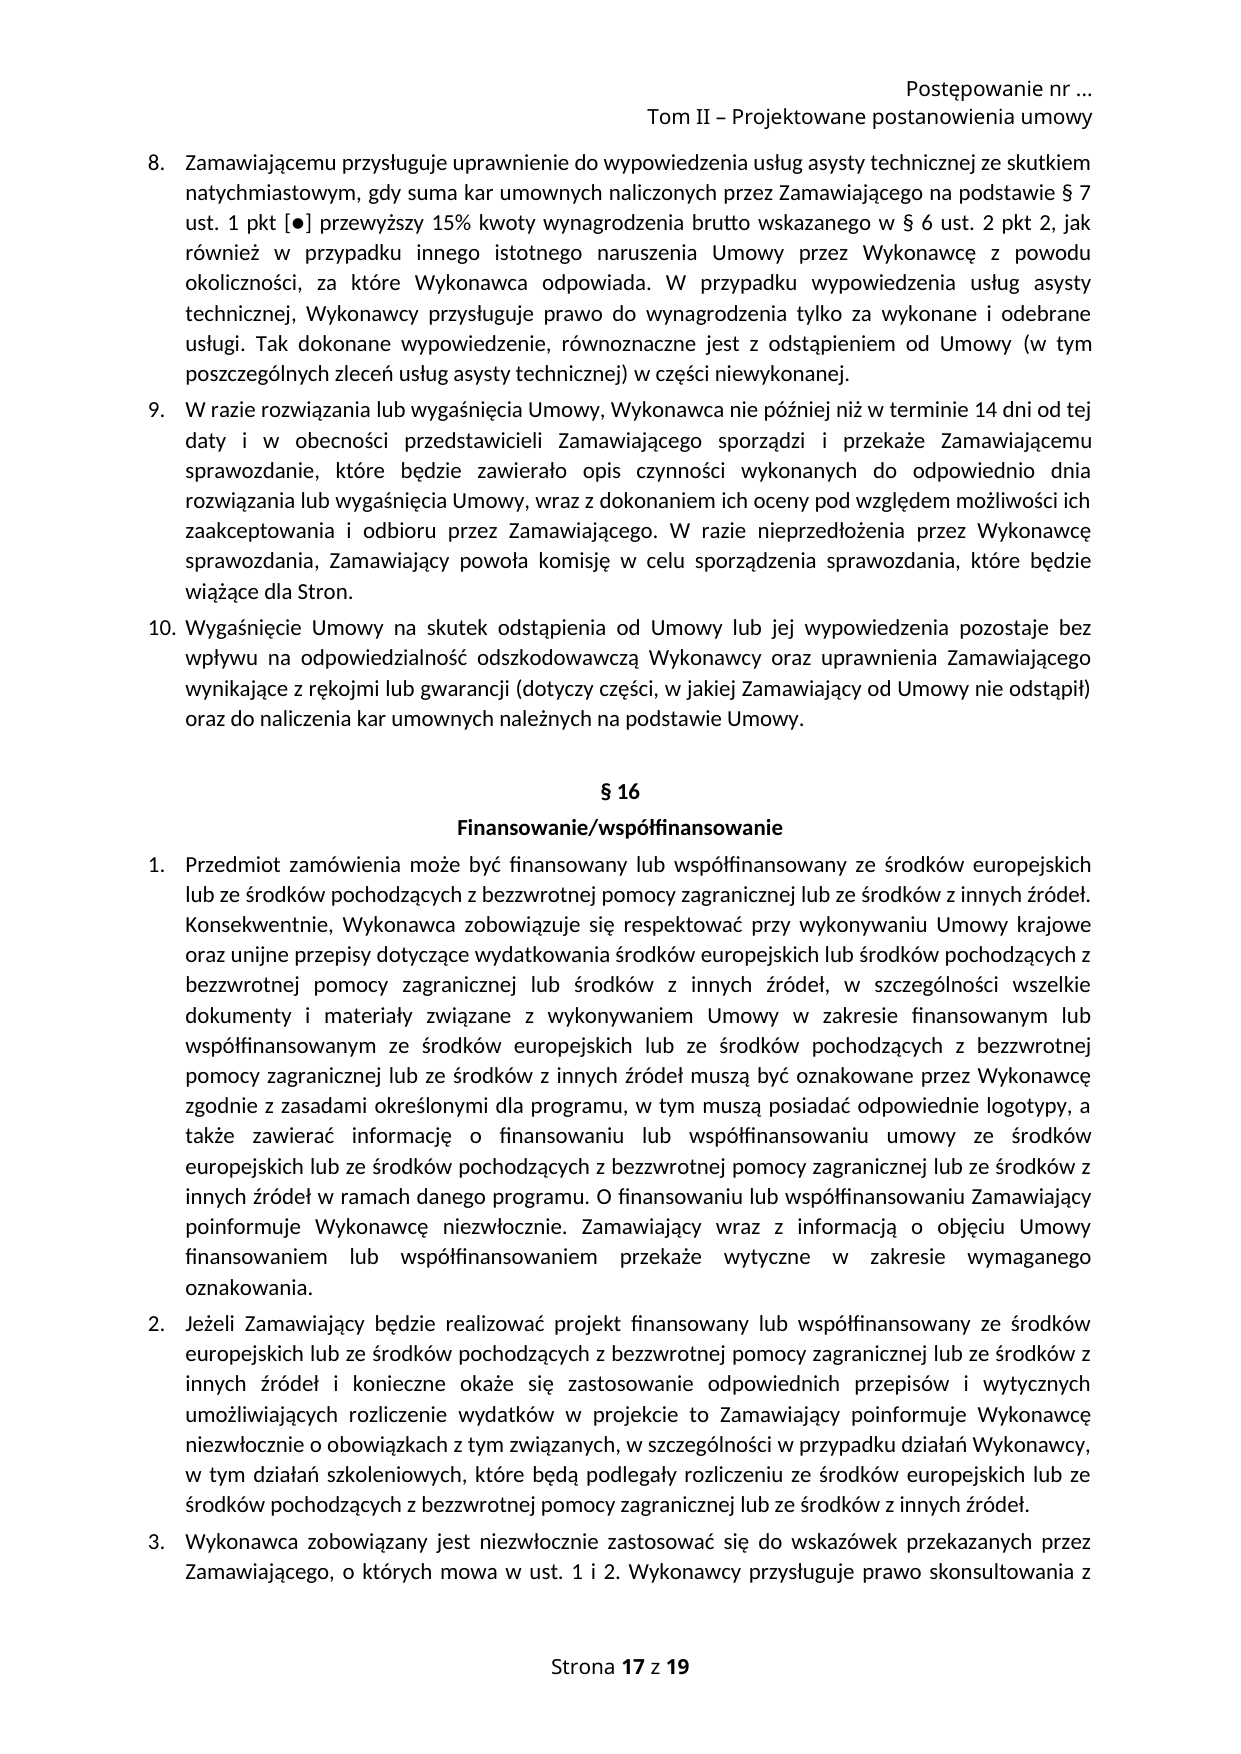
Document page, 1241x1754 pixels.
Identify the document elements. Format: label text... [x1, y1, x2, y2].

list W razie rozwiązania lub wygaśnięcia Umowy, Wykonawca nie później niż w terminie 14 dni od tej daty i w obecności przedstawicieli Zamawiającego sporządzi i przekaże Zamawiającemu sprawozdanie, które będzie zawierało opis czynności wykonanych do odpowiednio dnia rozwiązania lub wygaśnięcia Umowy, wraz z dokonaniem ich oceny pod względem możliwości ich zaakceptowania i odbioru przez Zamawiającego. W razie nieprzedłożenia przez Wykonawcę sprawozdania, Zamawiający powoła komisję w celu sporządzenia sprawozdania, które będzie wiążące dla Stron. [148, 396, 1093, 605]
text Finansowanie/współfinansowanie [148, 813, 1093, 841]
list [148, 1527, 1093, 1585]
list Jeżeli Zamawiający będzie realizować projekt finansowany lub współfinansowany ze środków europejskich lub ze środków pochodzących z bezzwrotnej pomocy zagranicznej lub ze środków z innych źródeł i konieczne okaże się zastosowanie odpowiednich przepisów i wytycznych umożliwiających rozliczenie wydatków w projekcie to Zamawiający poinformuje Wykonawcę niezwłocznie o obowiązkach z tym związanych, w szczególności w przypadku działań Wykonawcy, w tym działań szkoleniowych, które będą podlegały rozliczeniu ze środków europejskich lub ze środków pochodzących z bezzwrotnej pomocy zagranicznej lub ze środków z innych źródeł. [148, 1309, 1093, 1518]
list Przedmiot zamówienia może być finansowany lub współfinansowany ze środków europejskich lub ze środków pochodzących z bezzwrotnej pomocy zagranicznej lub ze środków z innych źródeł. Konsekwentnie, Wykonawca zobowiązuje się respektować przy wykonywaniu Umowy krajowe oraz unijne przepisy dotyczące wydatkowania środków europejskich lub środków pochodzących z bezzwrotnej pomocy zagranicznej lub środków z innych źródeł, w szczególności wszelkie dokumenty i materiały związane z wykonywaniem Umowy w zakresie finansowanym lub współfinansowanym ze środków europejskich lub ze środków pochodzących z bezzwrotnej pomocy zagranicznej lub ze środków z innych źródeł muszą być oznakowane przez Wykonawcę zgodnie z zasadami określonymi dla programu, w tym muszą posiadać odpowiednie logotypy, a także zawierać informację o finansowaniu lub współfinansowaniu umowy ze środków europejskich lub ze środków pochodzących z bezzwrotnej pomocy zagranicznej lub ze środków z innych źródeł w ramach danego programu. O finansowaniu lub współfinansowaniu Zamawiający poinformuje Wykonawcę niezwłocznie. Zamawiający wraz z informacją o objęciu Umowy finansowaniem lub współfinansowaniem przekaże wytyczne w zakresie wymaganego oznakowania. [148, 850, 1093, 1301]
list Wygaśnięcie Umowy na skutek odstąpienia od Umowy lub jej wypowiedzenia pozostaje bez wpływu na odpowiedzialność odszkodowawczą Wykonawcy oraz uprawnienia Zamawiającego wynikające z rękojmi lub gwarancji (dotyczy części, w jakiej Zamawiający od Umowy nie odstąpił) oraz do naliczenia kar umownych należnych na podstawie Umowy. [148, 613, 1093, 732]
text § 16 [148, 777, 1093, 805]
list Zamawiającemu przysługuje uprawnienie do wypowiedzenia usług asysty technicznej ze skutkiem natychmiastowym, gdy suma kar umownych naliczonych przez Zamawiającego na podstawie § 7 ust. 1 pkt [●] przewyższy 15% kwoty wynagrodzenia brutto wskazanego w § 6 ust. 2 pkt 2, jak również w przypadku innego istotnego naruszenia Umowy przez Wykonawcę z powodu okoliczności, za które Wykonawca odpowiada. W przypadku wypowiedzenia usług asysty technicznej, Wykonawcy przysługuje prawo do wynagrodzenia tylko za wykonane i odebrane usługi. Tak dokonane wypowiedzenie, równoznaczne jest z odstąpieniem od Umowy (w tym poszczególnych zleceń usług asysty technicznej) w części niewykonanej. [148, 148, 1093, 387]
